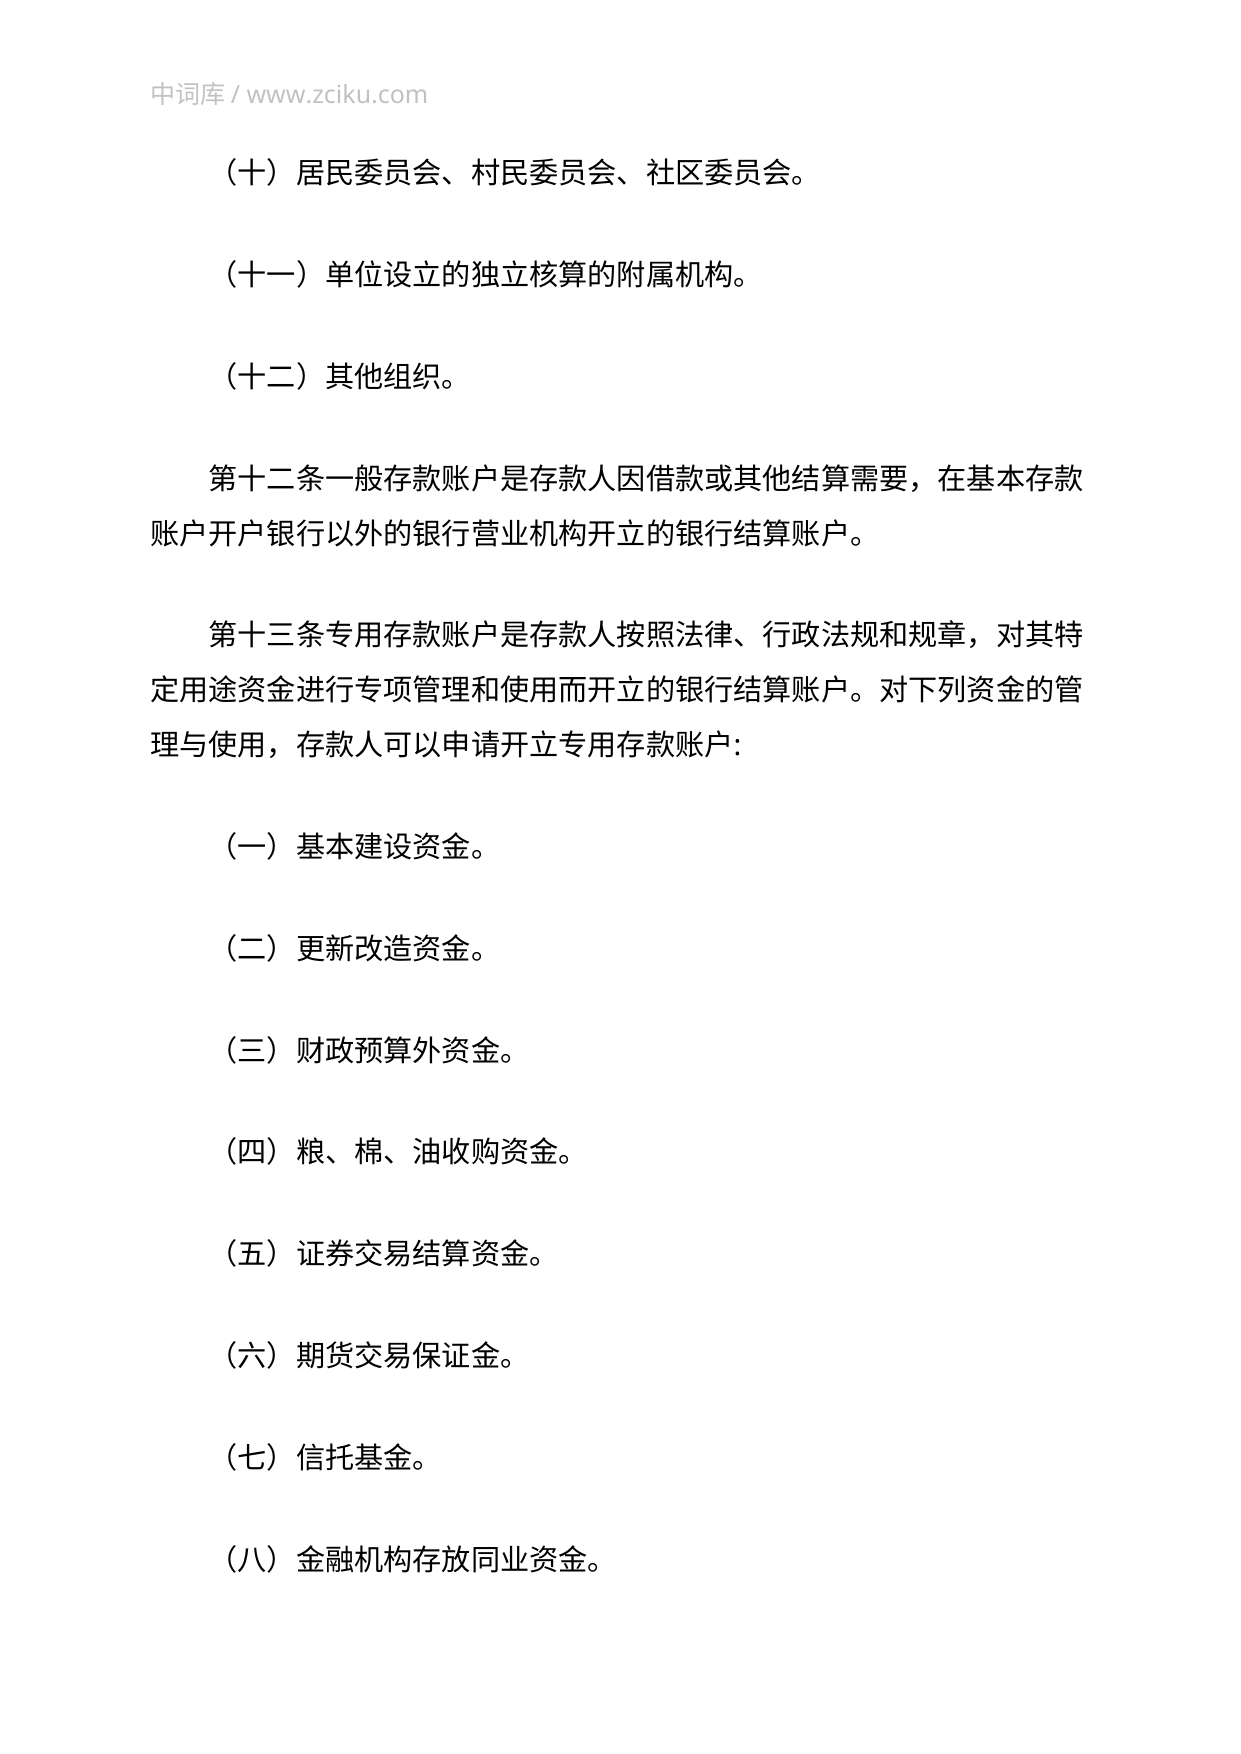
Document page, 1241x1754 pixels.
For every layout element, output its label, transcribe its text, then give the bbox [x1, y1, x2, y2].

text 第十二条一般存款账户是存款人因借款或其他结算需要，在基本存款账户开户银行以外的银行营业机构开立的银行结算账户。 [150, 455, 1090, 552]
text （十）居民委员会、村民委员会、社区委员会。 [150, 150, 1090, 192]
text （五）证券交易结算资金。 [150, 1231, 1090, 1273]
text （四）粮、棉、油收购资金。 [150, 1129, 1090, 1171]
text （七）信托基金。 [150, 1434, 1090, 1477]
text （三）财政预算外资金。 [150, 1027, 1090, 1069]
text （二）更新改造资金。 [150, 926, 1090, 968]
text 第十三条专用存款账户是存款人按照法律、行政法规和规章，对其特定用途资金进行专项管理和使用而开立的银行结算账户。对下列资金的管理与使用，存款人可以申请开立专用存款账户: [150, 612, 1090, 764]
text （一）基本建设资金。 [150, 824, 1090, 866]
text （十二）其他组织。 [150, 353, 1090, 396]
text （八）金融机构存放同业资金。 [150, 1536, 1090, 1578]
text （十一）单位设立的独立核算的附属机构。 [150, 252, 1090, 294]
text （六）期货交易保证金。 [150, 1333, 1090, 1375]
